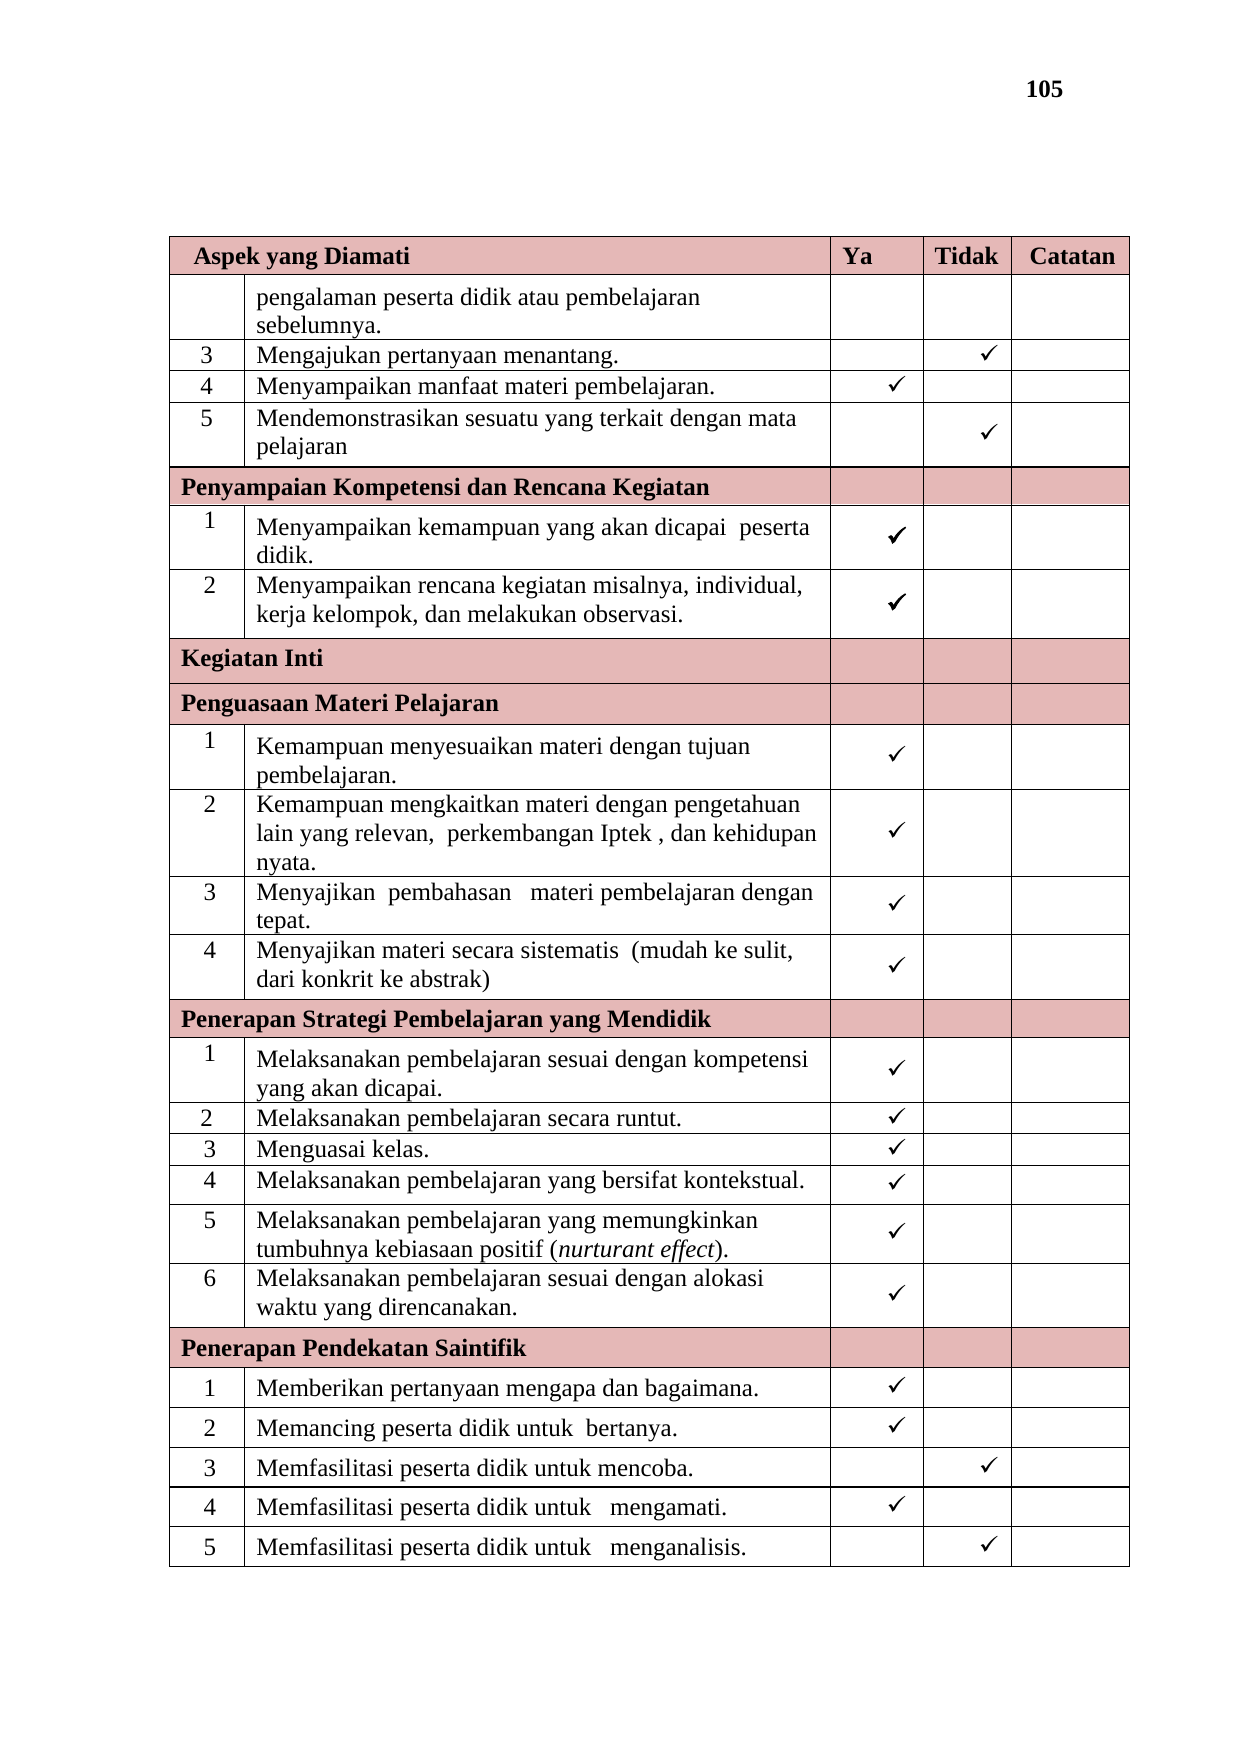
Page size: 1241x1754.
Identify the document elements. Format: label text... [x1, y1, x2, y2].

table_cell [1012, 570, 1129, 638]
table_cell [924, 468, 1011, 504]
table_cell [1012, 1408, 1129, 1447]
table_cell [1012, 877, 1129, 934]
table_cell [831, 403, 923, 466]
table_cell [831, 684, 923, 724]
table_cell [1012, 1328, 1129, 1367]
table_cell [831, 1264, 923, 1327]
table_cell [831, 1205, 923, 1262]
table_cell Melaksanakan pembelajaran sesuai dengan alokasi waktu yang direncanakan. [245, 1264, 830, 1327]
table_cell [924, 790, 1011, 876]
table_cell Memberikan pertanyaan mengapa dan bagaimana. [245, 1368, 830, 1407]
table_cell [1012, 790, 1129, 876]
table_cell [831, 790, 923, 876]
table_cell 1 [170, 725, 244, 788]
table_header Catatan [1012, 237, 1129, 274]
table_cell [924, 1264, 1011, 1327]
table_cell Kegiatan Inti [170, 639, 830, 683]
table_cell Melaksanakan pembelajaran secara runtut. [245, 1103, 830, 1133]
table_cell [831, 468, 923, 504]
table_cell [924, 725, 1011, 788]
table_cell 3 [170, 877, 244, 934]
table_cell [924, 1166, 1011, 1204]
table_cell [1012, 1264, 1129, 1327]
table_cell [1012, 1103, 1129, 1133]
table_cell Menyajikan materi secara sistematis (mudah ke sulit, dari konkrit ke abstrak) [245, 935, 830, 999]
table_cell [831, 877, 923, 934]
table_cell 5 [170, 1527, 244, 1566]
table_cell [924, 506, 1011, 569]
table_cell [831, 1368, 923, 1407]
table_cell Memfasilitasi peserta didik untuk menganalisis. [245, 1527, 830, 1566]
table_cell Memfasilitasi peserta didik untuk mengamati. [245, 1488, 830, 1526]
table_cell [831, 1000, 923, 1037]
table_cell [924, 371, 1011, 402]
table_cell [924, 403, 1011, 466]
table_cell 5 [170, 1205, 244, 1262]
table_cell Memfasilitasi peserta didik untuk mencoba. [245, 1448, 830, 1486]
table_cell [1012, 639, 1129, 683]
table_cell Penguasaan Materi Pelajaran [170, 684, 830, 724]
table_cell 1 [170, 1038, 244, 1102]
table_cell [831, 1038, 923, 1102]
table_cell [924, 1103, 1011, 1133]
table_cell [924, 1205, 1011, 1262]
table_cell 6 [170, 1264, 244, 1327]
table_cell 1 [170, 506, 244, 569]
table_cell Kemampuan mengkaitkan materi dengan pengetahuan lain yang relevan, perkembangan Iptek , dan kehidupan nyata. [245, 790, 830, 876]
table_cell [831, 340, 923, 370]
table_cell [1012, 403, 1129, 466]
table_cell Memancing peserta didik untuk bertanya. [245, 1408, 830, 1447]
table_cell [831, 639, 923, 683]
table_header Tidak [924, 237, 1011, 274]
table_header Aspek yang Diamati [170, 237, 830, 274]
table_cell [1012, 275, 1129, 339]
table_cell [1012, 506, 1129, 569]
table_cell [1012, 725, 1129, 788]
table_cell Menyampaikan rencana kegiatan misalnya, individual, kerja kelompok, dan melakukan observasi. [245, 570, 830, 638]
table_cell Melaksanakan pembelajaran yang bersifat kontekstual. [245, 1166, 830, 1204]
table_cell [1012, 684, 1129, 724]
table_cell [1012, 1134, 1129, 1164]
table_cell 4 [170, 1166, 244, 1204]
table_cell [924, 275, 1011, 339]
table_cell [924, 1038, 1011, 1102]
table_cell [924, 570, 1011, 638]
table_cell [1012, 340, 1129, 370]
table_cell [1012, 935, 1129, 999]
table_cell [924, 1328, 1011, 1367]
table_cell 2 [170, 1408, 244, 1447]
table_cell [831, 1448, 923, 1486]
table_cell 3 [170, 1134, 244, 1164]
table_cell [1012, 1038, 1129, 1102]
table_cell [924, 935, 1011, 999]
table_cell Penyampaian Kompetensi dan Rencana Kegiatan [170, 468, 830, 504]
table_cell 5 [170, 403, 244, 466]
table_cell [1012, 1527, 1129, 1566]
table_cell [831, 1328, 923, 1367]
table_header Ya [831, 237, 923, 274]
table_cell 2 [170, 790, 244, 876]
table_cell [245, 275, 830, 339]
table_cell [924, 639, 1011, 683]
table_cell [831, 1408, 923, 1447]
table_cell [924, 340, 1011, 370]
table_cell 4 [170, 935, 244, 999]
table_cell 2 [170, 1103, 244, 1133]
table_cell Mendemonstrasikan sesuatu yang terkait dengan mata pelajaran [245, 403, 830, 466]
table_cell 4 [170, 1488, 244, 1526]
table_cell 4 [170, 371, 244, 402]
table_cell [831, 570, 923, 638]
table_cell 1 [170, 1368, 244, 1407]
table_cell [924, 1368, 1011, 1407]
table_cell [924, 1000, 1011, 1037]
table_cell Penerapan Pendekatan Saintifik [170, 1328, 830, 1367]
table_cell [1012, 1205, 1129, 1262]
table_cell 2 [170, 570, 244, 638]
table_cell [831, 371, 923, 402]
table_cell Menguasai kelas. [245, 1134, 830, 1164]
table_cell Menyampaikan manfaat materi pembelajaran. [245, 371, 830, 402]
table_cell [831, 506, 923, 569]
table_cell [831, 935, 923, 999]
table_cell Melaksanakan pembelajaran yang memungkinkan tumbuhnya kebiasaan positif (nurturant effect). [245, 1205, 830, 1262]
table_cell Menyampaikan kemampuan yang akan dicapai peserta didik. [245, 506, 830, 569]
table_cell [831, 1134, 923, 1164]
table_cell [924, 684, 1011, 724]
table_cell [1012, 371, 1129, 402]
table_cell [1012, 1000, 1129, 1037]
table_cell [831, 1527, 923, 1566]
table_cell [831, 1488, 923, 1526]
table_cell [924, 877, 1011, 934]
table_cell [1012, 468, 1129, 504]
table_cell 3 [170, 340, 244, 370]
table_cell [831, 1103, 923, 1133]
table_cell Mengajukan pertanyaan menantang. [245, 340, 830, 370]
table_cell Kemampuan menyesuaikan materi dengan tujuan pembelajaran. [245, 725, 830, 788]
table_cell [831, 725, 923, 788]
table_cell Menyajikan pembahasan materi pembelajaran dengan tepat. [245, 877, 830, 934]
table_cell [924, 1448, 1011, 1486]
table_cell [831, 275, 923, 339]
table_cell [1012, 1166, 1129, 1204]
table_cell [924, 1134, 1011, 1164]
table_cell [1012, 1448, 1129, 1486]
table_cell 3 [170, 1448, 244, 1486]
table_cell Penerapan Strategi Pembelajaran yang Mendidik [170, 1000, 830, 1037]
table_cell [1012, 1488, 1129, 1526]
table_cell [924, 1408, 1011, 1447]
table_cell Melaksanakan pembelajaran sesuai dengan kompetensi yang akan dicapai. [245, 1038, 830, 1102]
table_cell [1012, 1368, 1129, 1407]
table_cell 2 [170, 275, 244, 339]
table_cell [924, 1527, 1011, 1566]
table_cell [924, 1488, 1011, 1526]
table_cell [831, 1166, 923, 1204]
